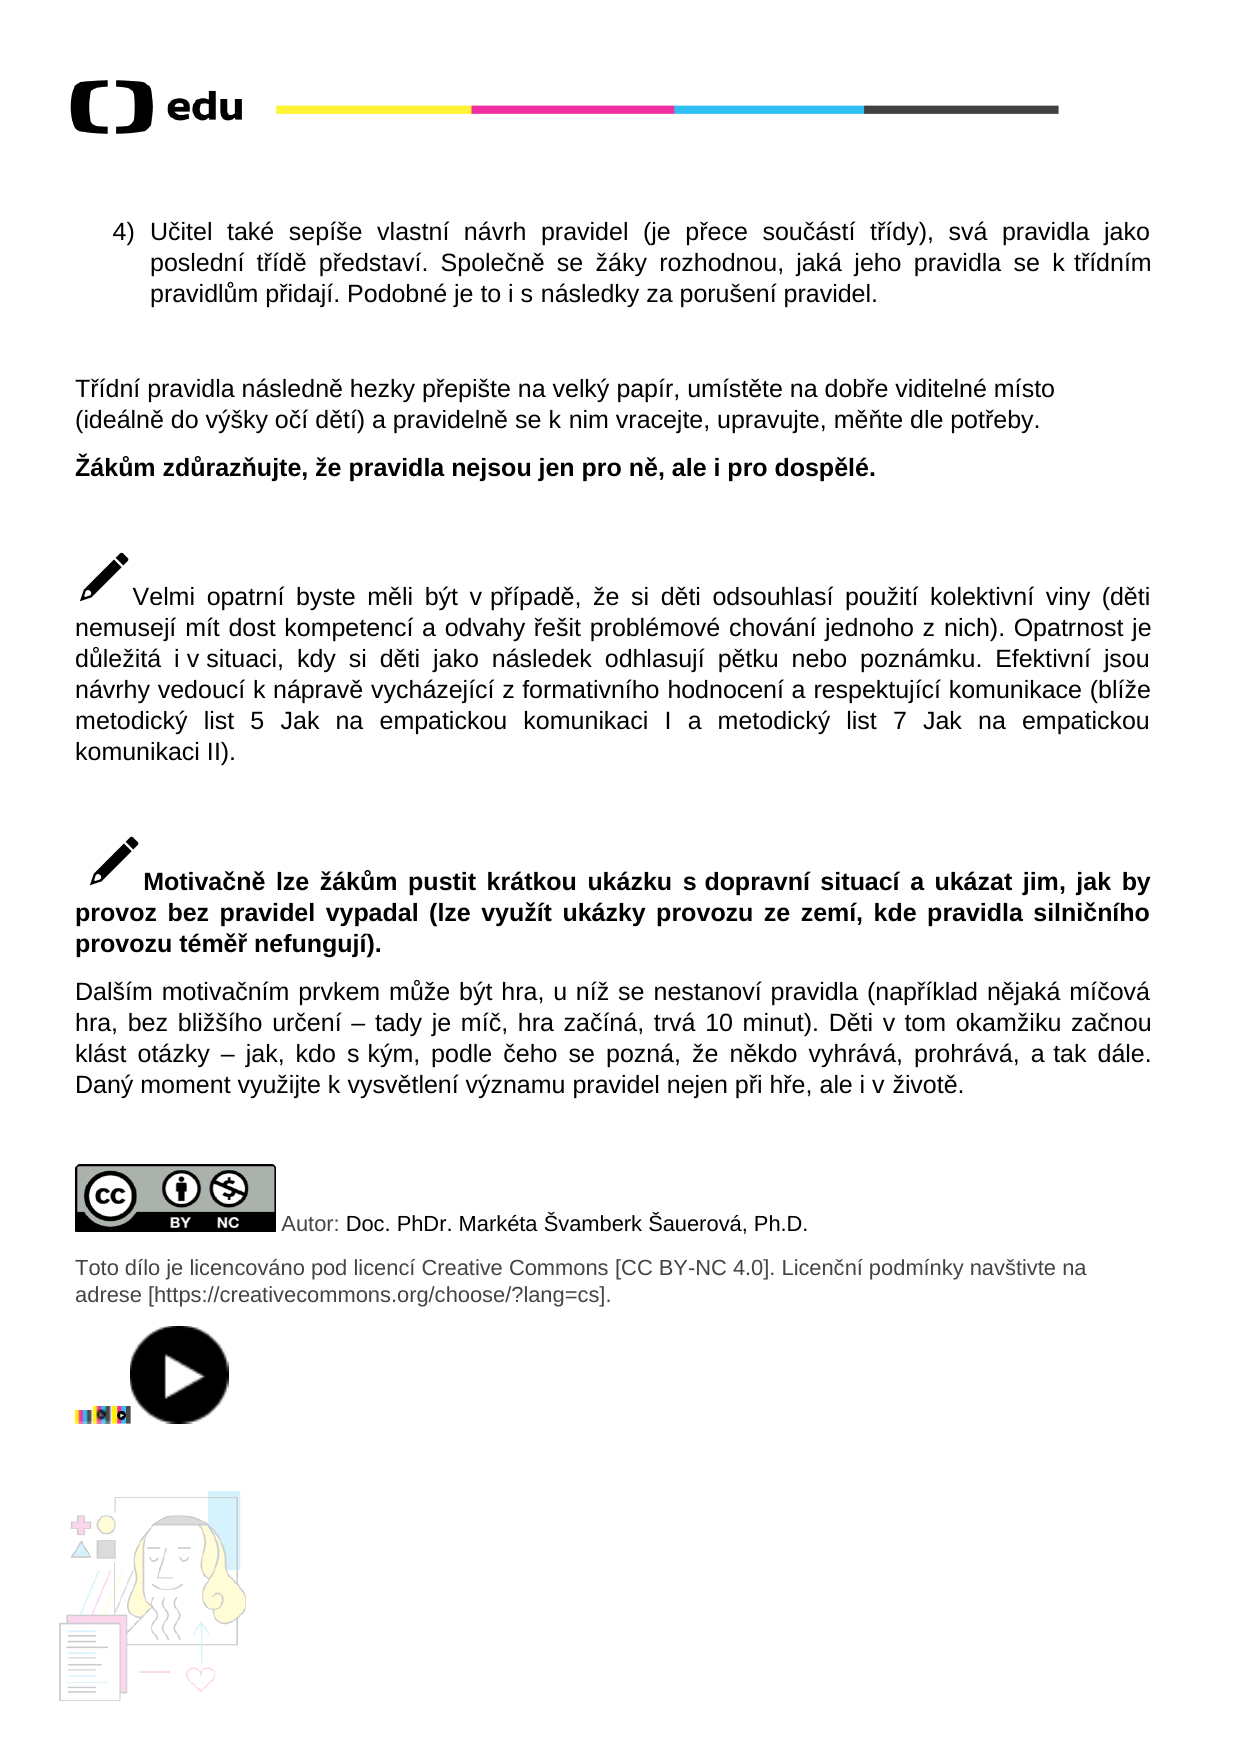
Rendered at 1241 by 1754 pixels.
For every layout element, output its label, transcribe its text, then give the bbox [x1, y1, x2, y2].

picture [58, 1491, 246, 1701]
text Třídní pravidla následně hezky přepište na velký papír, umístěte na dobře viditelné místo (ideálně do výšky očí dětí) a pravidelně se k nim vracejte, upravujte, měňte dle potřeby. [75, 374, 1152, 434]
text Dalším motivačním prvkem může být hra, u níž se nestanoví pravidla (například nějaká míčová hra, bez bližšího určení – tady je míč, hra začíná, trvá 10 minut). Děti v tom okamžiku začnou klást otázky – jak, kdo s kým, podle čeho se pozná, že někdo vyhrává, prohrává, a tak dále. Daný moment využijte k vysvětlení významu pravidel nejen při hře, ale i v životě. [75, 976, 1152, 1098]
text Autor: Doc. PhDr. Markéta Švamberk Šauerová, Ph.D. [276, 1165, 1152, 1236]
list Učitel také sepíše vlastní návrh pravidel (je přece součástí třídy), svá pravidla jako poslední třídě představí. Společně se žáky rozhodnou, jaká jeho pravidla se k třídním pravidlům přidají. Podobné je to i s následky za porušení pravidel. [112, 216, 1152, 307]
text Toto dílo je licencováno pod licencí Creative Commons [CC BY-NC 4.0]. Licenční podmínky navštivte na adrese [https://creativecommons.org/choose/?lang=cs]. [75, 1255, 1152, 1307]
text Motivačně lze žákům pustit krátkou ukázku s dopravní situací a ukázat jim, jak by provoz bez pravidel vypadal (lze využít ukázky provozu ze zemí, kde pravidla silničního provozu téměř nefungují). [75, 833, 1152, 957]
picture [75, 1164, 276, 1232]
picture [85, 832, 143, 890]
text Žákům zdůrazňujte, že pravidla nejsou jen pro ně, ale i pro dospělé. [75, 453, 1152, 481]
picture [63, 73, 1062, 189]
text Velmi opatrní byste měli být v případě, že si děti odsouhlasí použití kolektivní viny (děti nemusejí mít dost kompetencí a odvahy řešit problémové chování jednoho z nich). Opatrnost je důležitá i v situaci, kdy si děti jako následek odhlasují pětku nebo poznámku. Efektivní jsou návrhy vedoucí k nápravě vycházející z formativního hodnocení a respektující komunikace (blíže metodický list 5 Jak na empatickou komunikaci I a metodický list 7 Jak na empatickou komunikaci II). [75, 548, 1152, 766]
picture [75, 548, 133, 606]
picture [75, 1326, 229, 1424]
